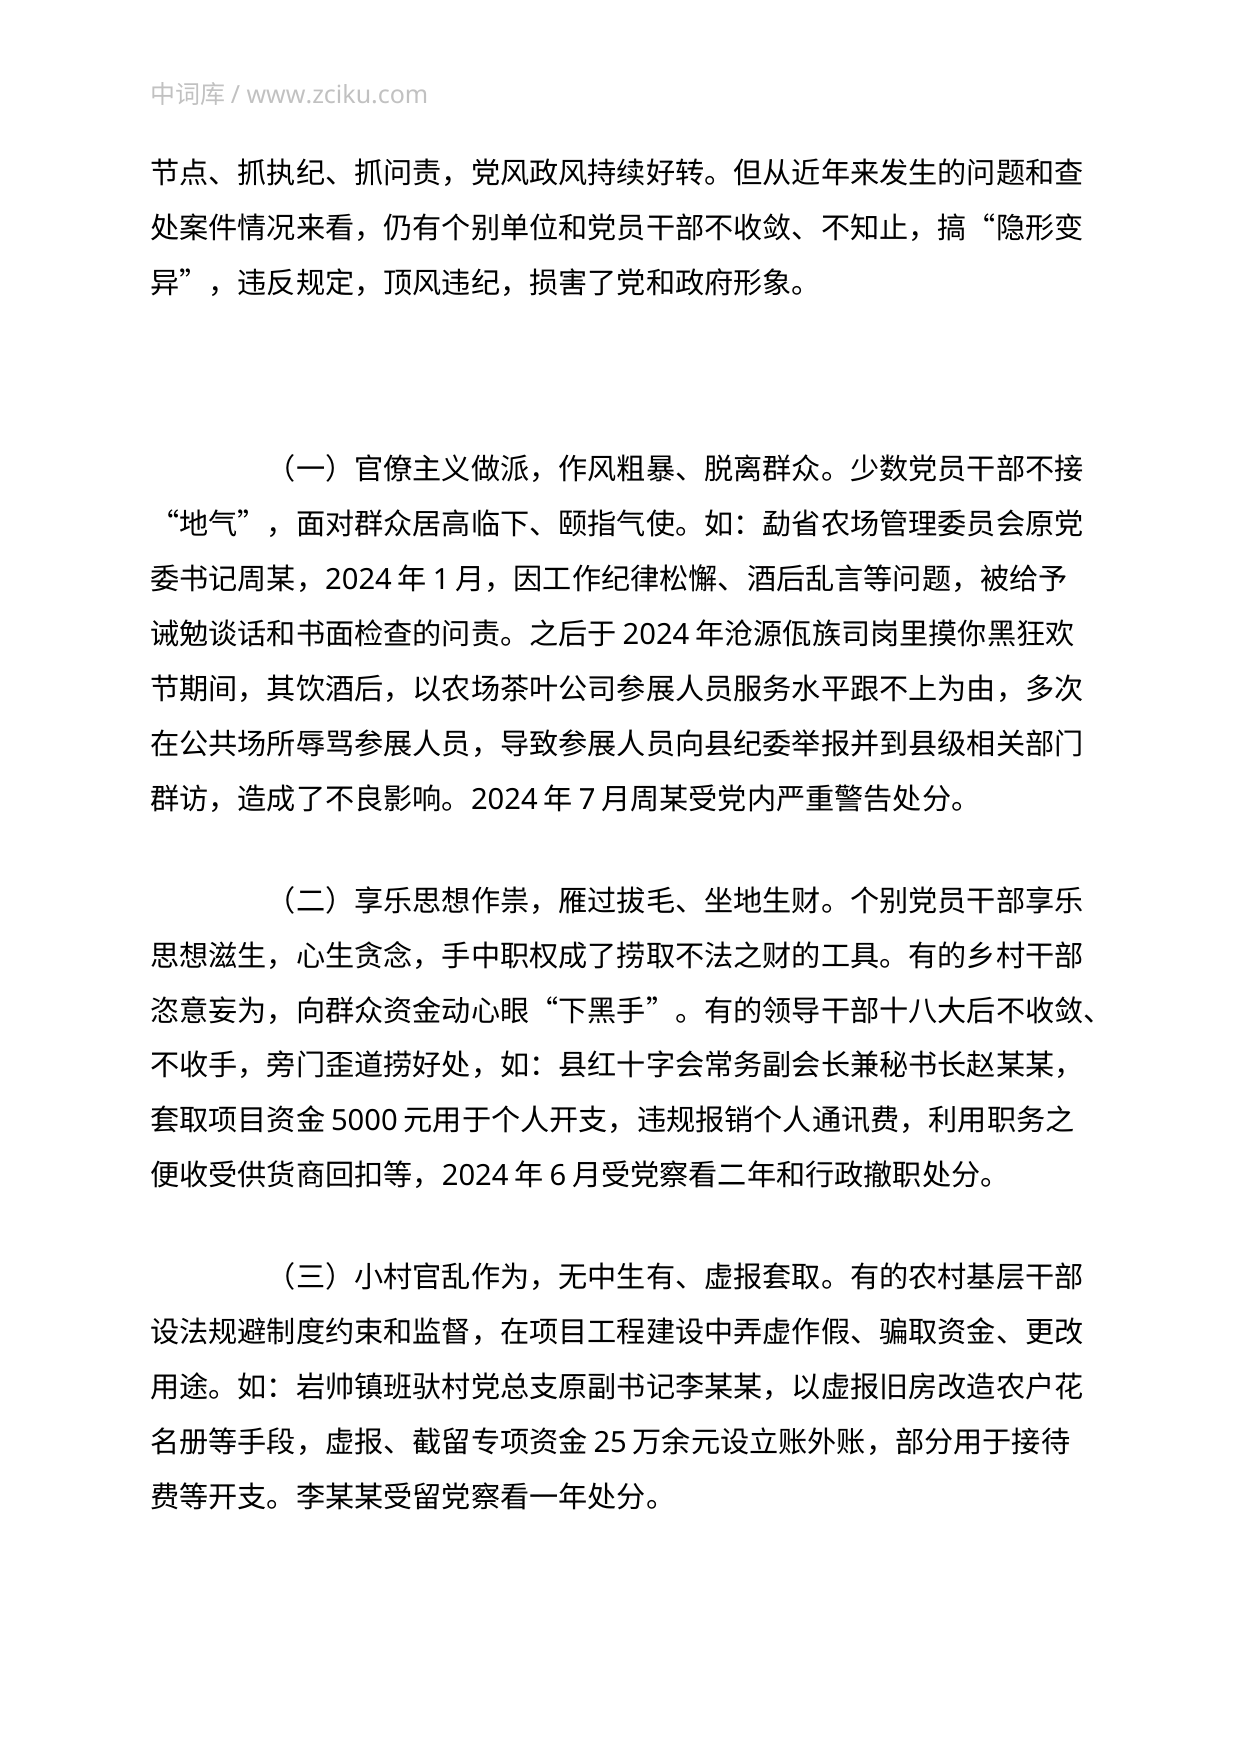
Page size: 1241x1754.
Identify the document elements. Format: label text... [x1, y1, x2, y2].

text （一）官僚主义做派，作风粗暴、脱离群众。少数党员干部不接“地气”，面对群众居高临下、颐指气使。如：勐省农场管理委员会原党委书记周某，2024年1月，因工作纪律松懈、酒后乱言等问题，被给予诫勉谈话和书面检查的问责。之后于2024年沧源佤族司岗里摸你黑狂欢节期间，其饮酒后，以农场茶叶公司参展人员服务水平跟不上为由，多次在公共场所辱骂参展人员，导致参展人员向县纪委举报并到县级相关部门群访，造成了不良影响。2024年7月周某受党内严重警告处分。 [150, 446, 1090, 818]
text （三）小村官乱作为，无中生有、虚报套取。有的农村基层干部设法规避制度约束和监督，在项目工程建设中弄虚作假、骗取资金、更改用途。如：岩帅镇班驮村党总支原副书记李某某，以虚报旧房改造农户花名册等手段，虚报、截留专项资金25万余元设立账外账，部分用于接待费等开支。李某某受留党察看一年处分。 [150, 1254, 1090, 1516]
text （二）享乐思想作祟，雁过拔毛、坐地生财。个别党员干部享乐思想滋生，心生贪念，手中职权成了捞取不法之财的工具。有的乡村干部恣意妄为，向群众资金动心眼“下黑手”。有的领导干部十八大后不收敛、不收手，旁门歪道捞好处，如：县红十字会常务副会长兼秘书长赵某某，套取项目资金5000元用于个人开支，违规报销个人通讯费，利用职务之便收受供货商回扣等，2024年6月受党察看二年和行政撤职处分。 [150, 877, 1090, 1194]
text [150, 150, 1090, 302]
